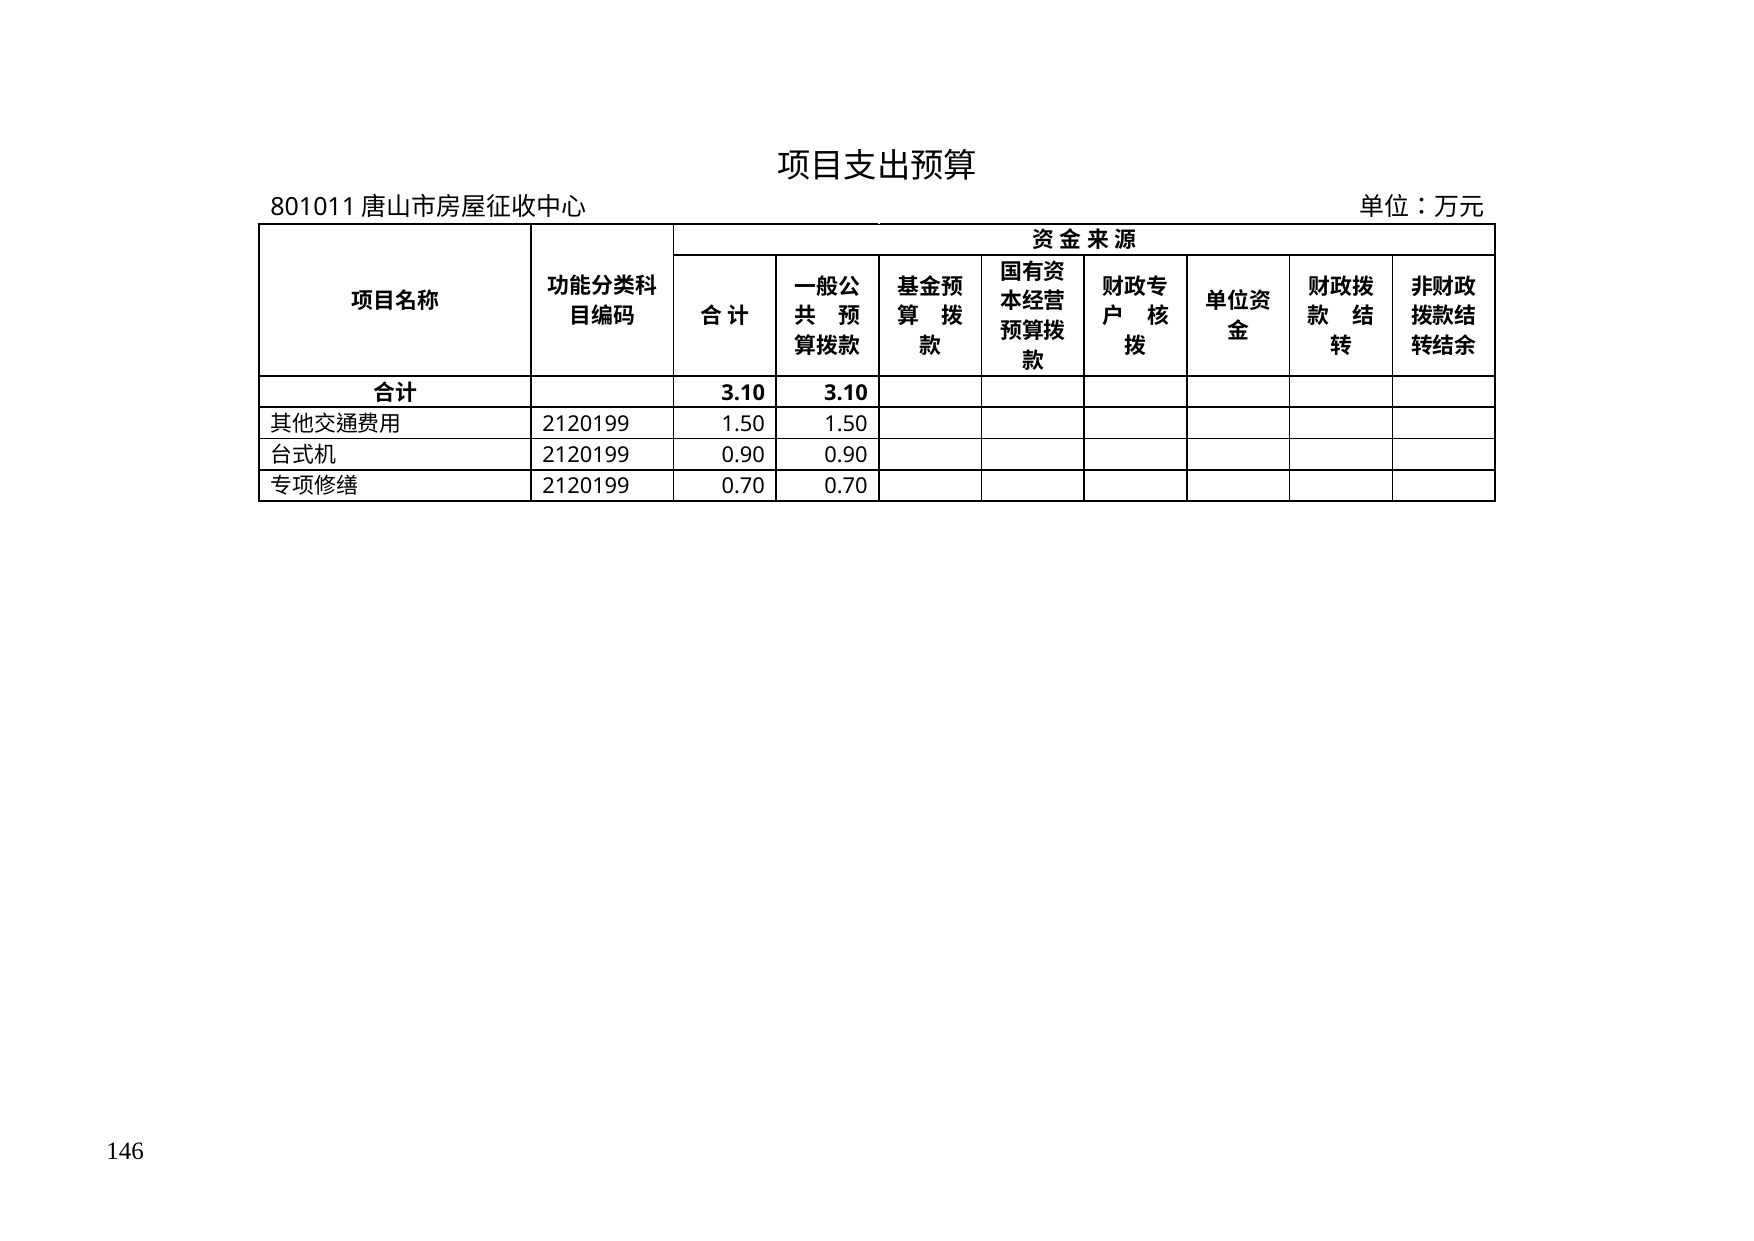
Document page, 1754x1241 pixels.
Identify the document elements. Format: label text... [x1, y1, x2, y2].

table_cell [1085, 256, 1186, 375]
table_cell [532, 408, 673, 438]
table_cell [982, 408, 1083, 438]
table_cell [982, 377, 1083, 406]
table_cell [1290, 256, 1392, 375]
text 项目支出预算 [106, 142, 1648, 187]
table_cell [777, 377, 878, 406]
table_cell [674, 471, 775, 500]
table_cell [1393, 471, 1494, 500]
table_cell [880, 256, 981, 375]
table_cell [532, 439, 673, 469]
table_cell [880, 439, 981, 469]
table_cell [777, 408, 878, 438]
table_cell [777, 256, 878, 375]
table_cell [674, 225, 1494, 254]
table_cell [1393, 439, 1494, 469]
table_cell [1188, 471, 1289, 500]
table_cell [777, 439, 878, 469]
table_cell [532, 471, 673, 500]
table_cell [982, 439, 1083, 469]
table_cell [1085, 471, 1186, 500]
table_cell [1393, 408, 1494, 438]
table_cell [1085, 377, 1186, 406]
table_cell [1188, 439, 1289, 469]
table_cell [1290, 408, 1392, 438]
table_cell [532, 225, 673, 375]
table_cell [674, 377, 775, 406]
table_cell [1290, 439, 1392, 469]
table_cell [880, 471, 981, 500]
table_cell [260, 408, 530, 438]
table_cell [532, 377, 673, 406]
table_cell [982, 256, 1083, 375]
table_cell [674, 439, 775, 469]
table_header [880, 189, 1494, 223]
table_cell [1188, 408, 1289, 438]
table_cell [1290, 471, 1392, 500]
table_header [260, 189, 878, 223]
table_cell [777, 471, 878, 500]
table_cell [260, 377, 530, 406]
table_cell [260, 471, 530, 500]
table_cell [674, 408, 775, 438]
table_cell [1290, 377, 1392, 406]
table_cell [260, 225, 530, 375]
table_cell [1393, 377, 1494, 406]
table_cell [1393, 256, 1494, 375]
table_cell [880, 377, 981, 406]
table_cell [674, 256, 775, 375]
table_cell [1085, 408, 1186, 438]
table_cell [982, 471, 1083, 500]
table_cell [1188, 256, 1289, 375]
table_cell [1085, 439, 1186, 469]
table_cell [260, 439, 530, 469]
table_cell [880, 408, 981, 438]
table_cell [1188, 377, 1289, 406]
